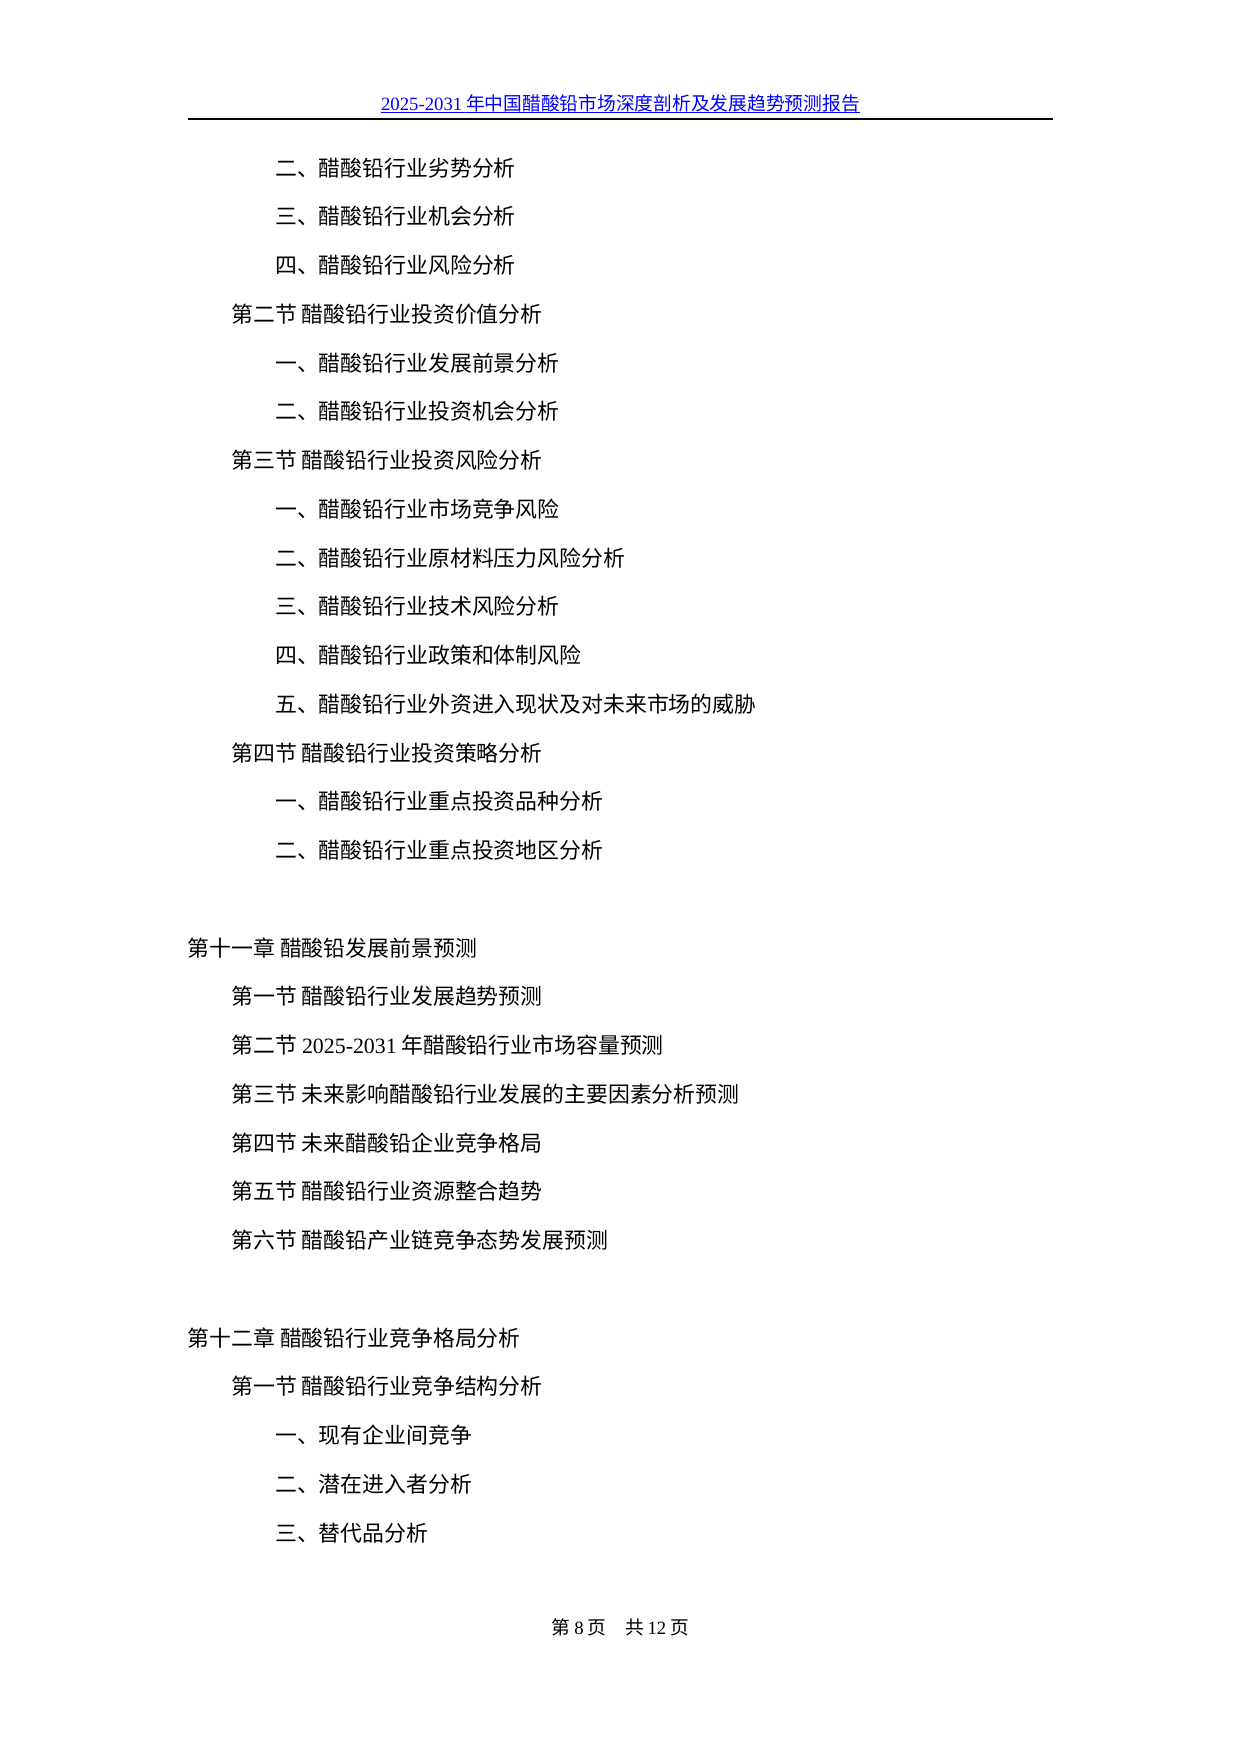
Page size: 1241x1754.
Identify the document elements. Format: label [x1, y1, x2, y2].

text [187, 150, 1053, 1548]
